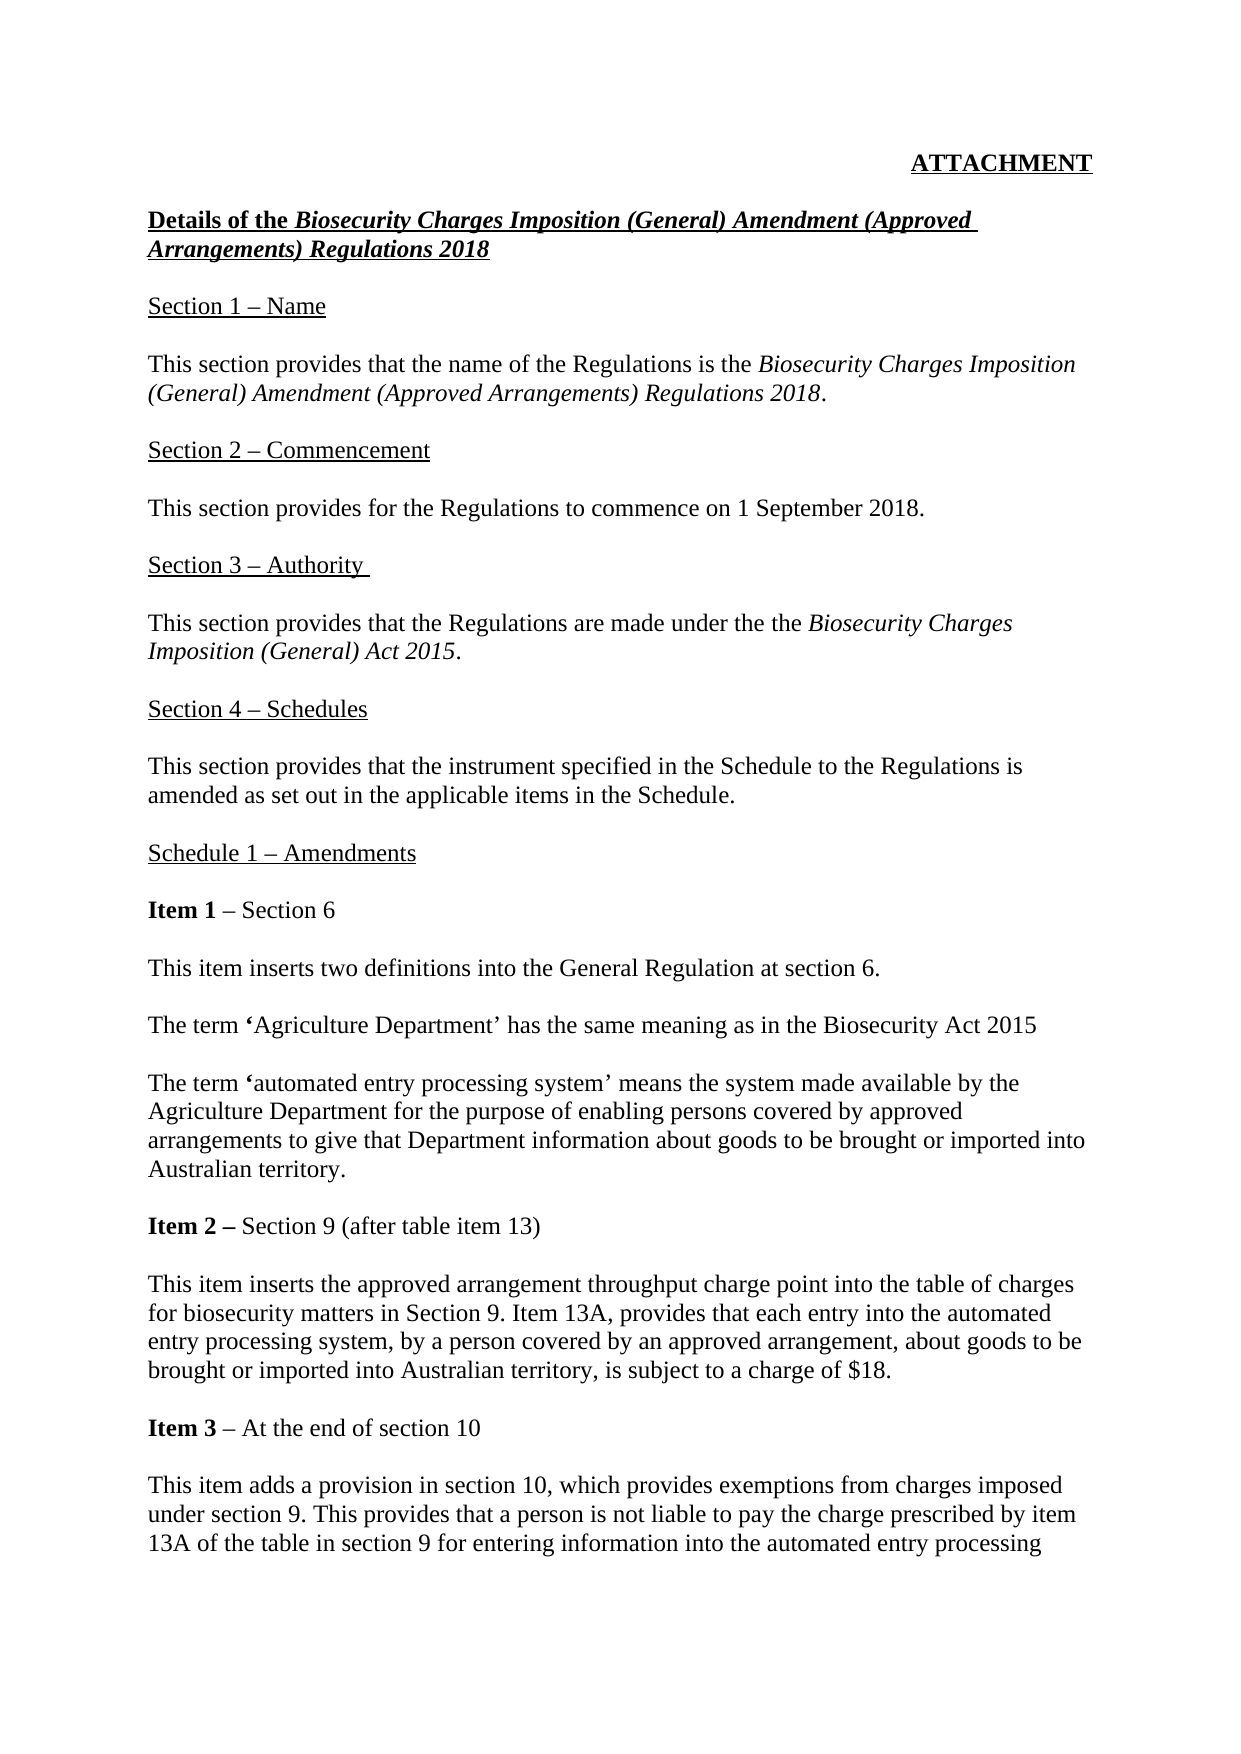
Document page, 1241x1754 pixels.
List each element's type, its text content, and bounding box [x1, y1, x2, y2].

text Details of the Biosecurity Charges Imposition (General) Amendment (Approved Arrangements) Regulations 2018 [148, 205, 1092, 263]
text This section provides that the name of the Regulations is the Biosecurity Charges Imposition (General) Amendment (Approved Arrangements) Regulations 2018. [148, 349, 1092, 406]
text Schedule 1 – Amendments [148, 838, 1092, 866]
text Section 1 – Name [148, 291, 1092, 320]
text Section 2 – Commencement [148, 435, 1092, 464]
text This section provides that the instrument specified in the Schedule to the Regulations is amended as set out in the applicable items in the Schedule. [148, 751, 1092, 809]
text Attachment [148, 148, 1092, 176]
text Item 1 – Section 6 [148, 895, 1092, 924]
text This item inserts the approved arrangement throughput charge point into the table of charges for biosecurity matters in Section 9. Item 13A, provides that each entry into the automated entry processing system, by a person covered by an approved arrangement, about goods to be brought or imported into Australian territory, is subject to a charge of $18. [148, 1269, 1092, 1384]
text Item 2 – Section 9 (after table item 13) [148, 1211, 1092, 1240]
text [148, 1470, 1092, 1556]
text Section 3 – Authority [148, 550, 1092, 579]
text This section provides that the Regulations are made under the the Biosecurity Charges Imposition (General) Act 2015. [148, 608, 1092, 665]
text The term ‘Agriculture Department’ has the same meaning as in the Biosecurity Act 2015 [148, 1010, 1092, 1039]
text The term ‘automated entry processing system’ means the system made available by the Agriculture Department for the purpose of enabling persons covered by approved arrangements to give that Department information about goods to be brought or imported into Australian territory. [148, 1068, 1092, 1183]
text This section provides for the Regulations to commence on 1 September 2018. [148, 493, 1092, 521]
text Section 4 – Schedules [148, 694, 1092, 723]
text Item 3 – At the end of section 10 [148, 1413, 1092, 1441]
text This item inserts two definitions into the General Regulation at section 6. [148, 953, 1092, 981]
